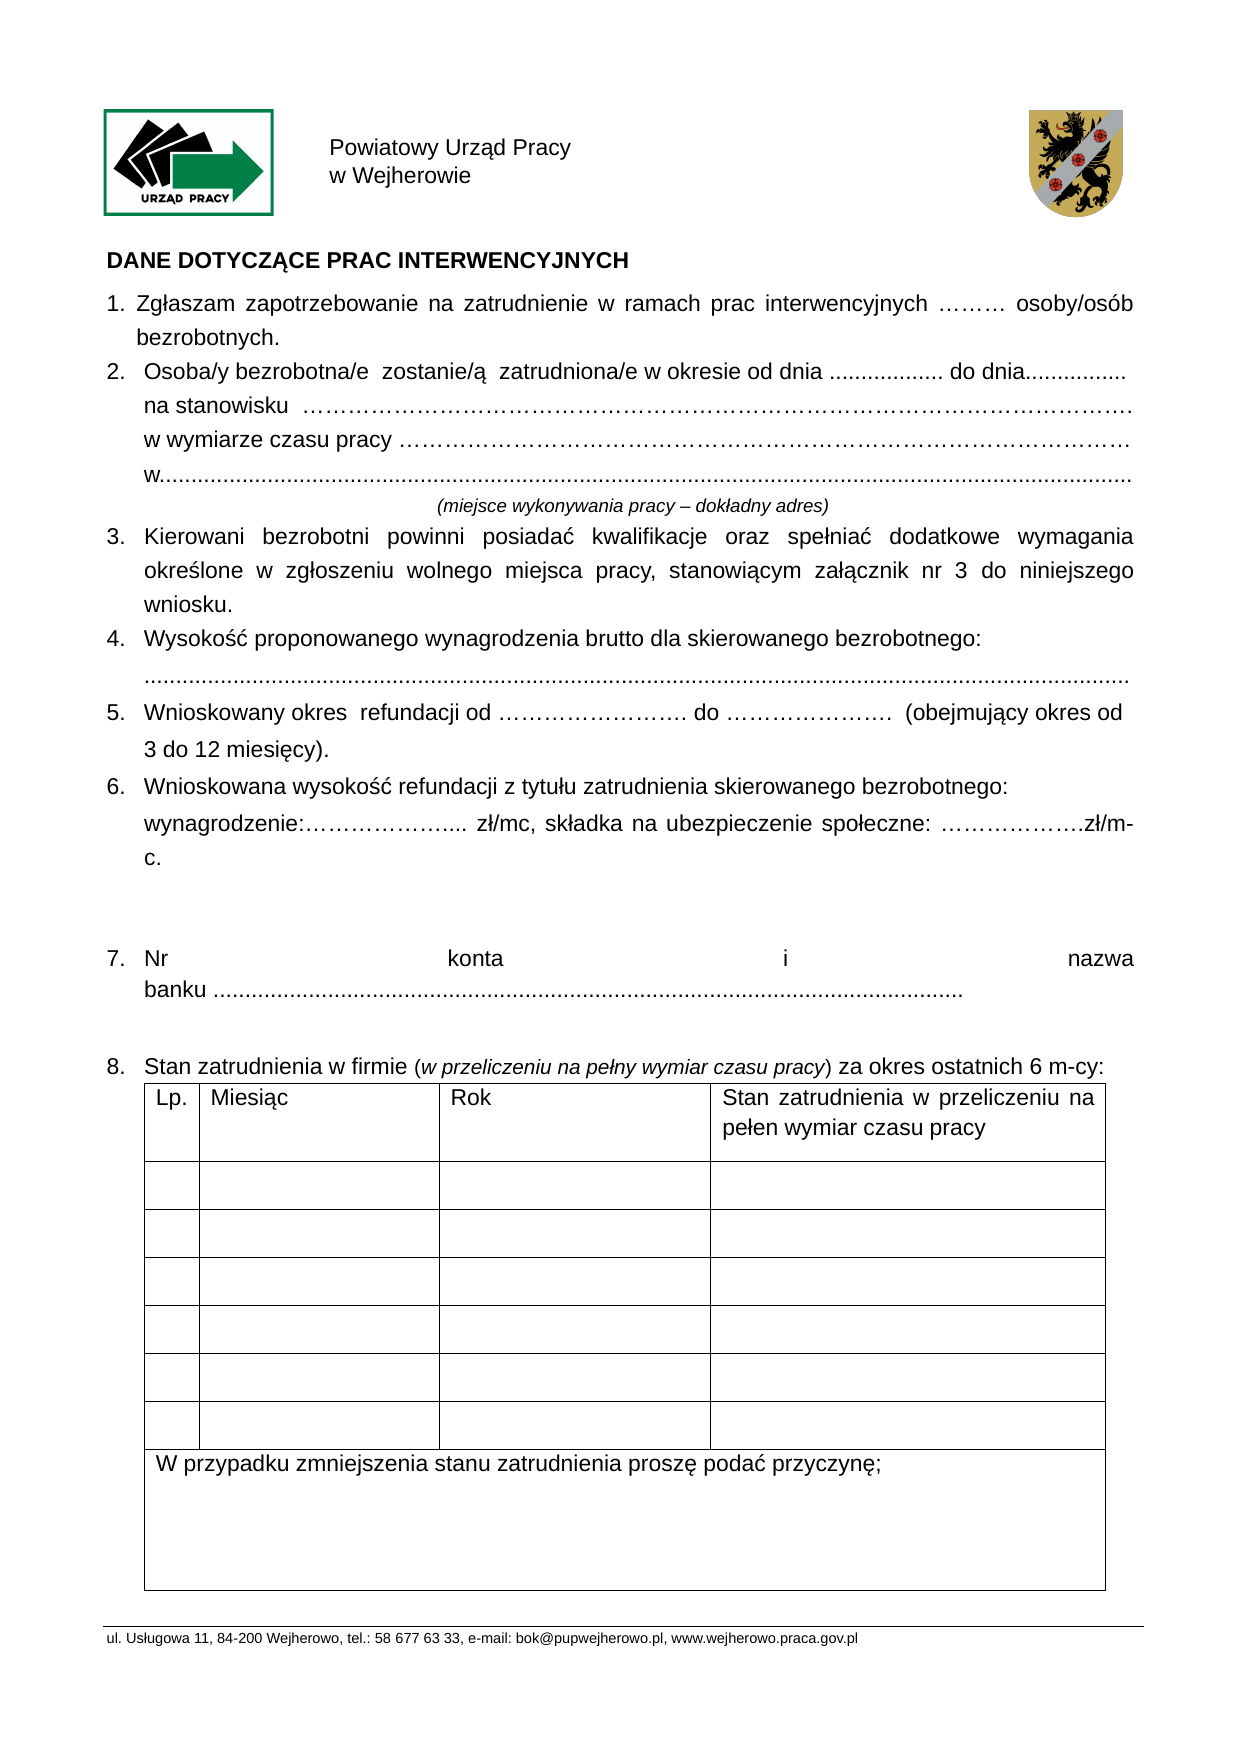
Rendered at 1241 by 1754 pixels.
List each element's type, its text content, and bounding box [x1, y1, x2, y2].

table_cell [711, 1306, 1105, 1353]
table_cell [711, 1402, 1105, 1448]
table_cell [200, 1402, 439, 1448]
table_header Miesiąc [200, 1084, 439, 1161]
text (miejsce wykonywania pracy – dokładny adres) [328, 495, 1134, 516]
picture [103, 109, 274, 216]
table_cell [440, 1306, 710, 1353]
table_cell [145, 1258, 199, 1305]
table_header Stan zatrudnienia w przeliczeniu na pełen wymiar czasu pracy [711, 1084, 1105, 1161]
list Wnioskowany okres refundacji od ……………………. do …………………. (obejmujący okres od 3 do 12 miesięcy). [106, 699, 1134, 762]
table_cell [440, 1258, 710, 1305]
list Stan zatrudnienia w firmie (w przeliczeniu na pełny wymiar czasu pracy) za okres ostatnich 6 m-cy: [106, 1053, 1134, 1079]
table_cell [145, 1162, 199, 1209]
list Zgłaszam zapotrzebowanie na zatrudnienie w ramach prac interwencyjnych ……… osoby/osób bezrobotnych. [106, 290, 1134, 350]
text wynagrodzenie:……………….... zł/mc, składka na ubezpieczenie społeczne: ……………….zł/m-c. [144, 809, 1134, 870]
table_cell [711, 1162, 1105, 1209]
table_cell [440, 1210, 710, 1257]
picture [1028, 109, 1130, 225]
table_cell [145, 1210, 199, 1257]
table_cell [440, 1162, 710, 1209]
table_cell [711, 1210, 1105, 1257]
table_cell [145, 1306, 199, 1353]
list Kierowani bezrobotni powinni posiadać kwalifikacje oraz spełniać dodatkowe wymagania określone w zgłoszeniu wolnego miejsca pracy, stanowiącym załącznik nr 3 do niniejszego wniosku. [106, 523, 1134, 617]
table_cell [440, 1402, 710, 1448]
list Wnioskowana wysokość refundacji z tytułu zatrudnienia skierowanego bezrobotnego: [106, 773, 1134, 799]
table_cell [200, 1306, 439, 1353]
list Osoba/y bezrobotna/e zostanie/ą zatrudniona/e w okresie od dnia .................. do dnia................ na stanowisku ………………………………………………………………………………………………. w wymiarze czasu pracy …………………………………………………………………………………… w......................................................................................................................................................... [106, 358, 1134, 487]
list Wysokość proponowanego wynagrodzenia brutto dla skierowanego bezrobotnego: ........................................................................................................................................................... [106, 625, 1134, 688]
table_cell [145, 1354, 199, 1401]
table_cell [200, 1162, 439, 1209]
table_cell [440, 1354, 710, 1401]
table_cell [200, 1258, 439, 1305]
table_cell [200, 1210, 439, 1257]
table_cell [145, 1402, 199, 1448]
table_cell [711, 1258, 1105, 1305]
table_header Lp. [145, 1084, 199, 1161]
table_header Rok [440, 1084, 710, 1161]
table_cell [200, 1354, 439, 1401]
list Nr konta i nazwa banku ...................................................................................................................... [106, 945, 1134, 1002]
table_cell W przypadku zmniejszenia stanu zatrudnienia proszę podać przyczynę; [145, 1450, 1105, 1590]
table_cell [711, 1354, 1105, 1401]
text DANE DOTYCZĄCE PRAC INTERWENCYJNYCH [106, 247, 1134, 273]
